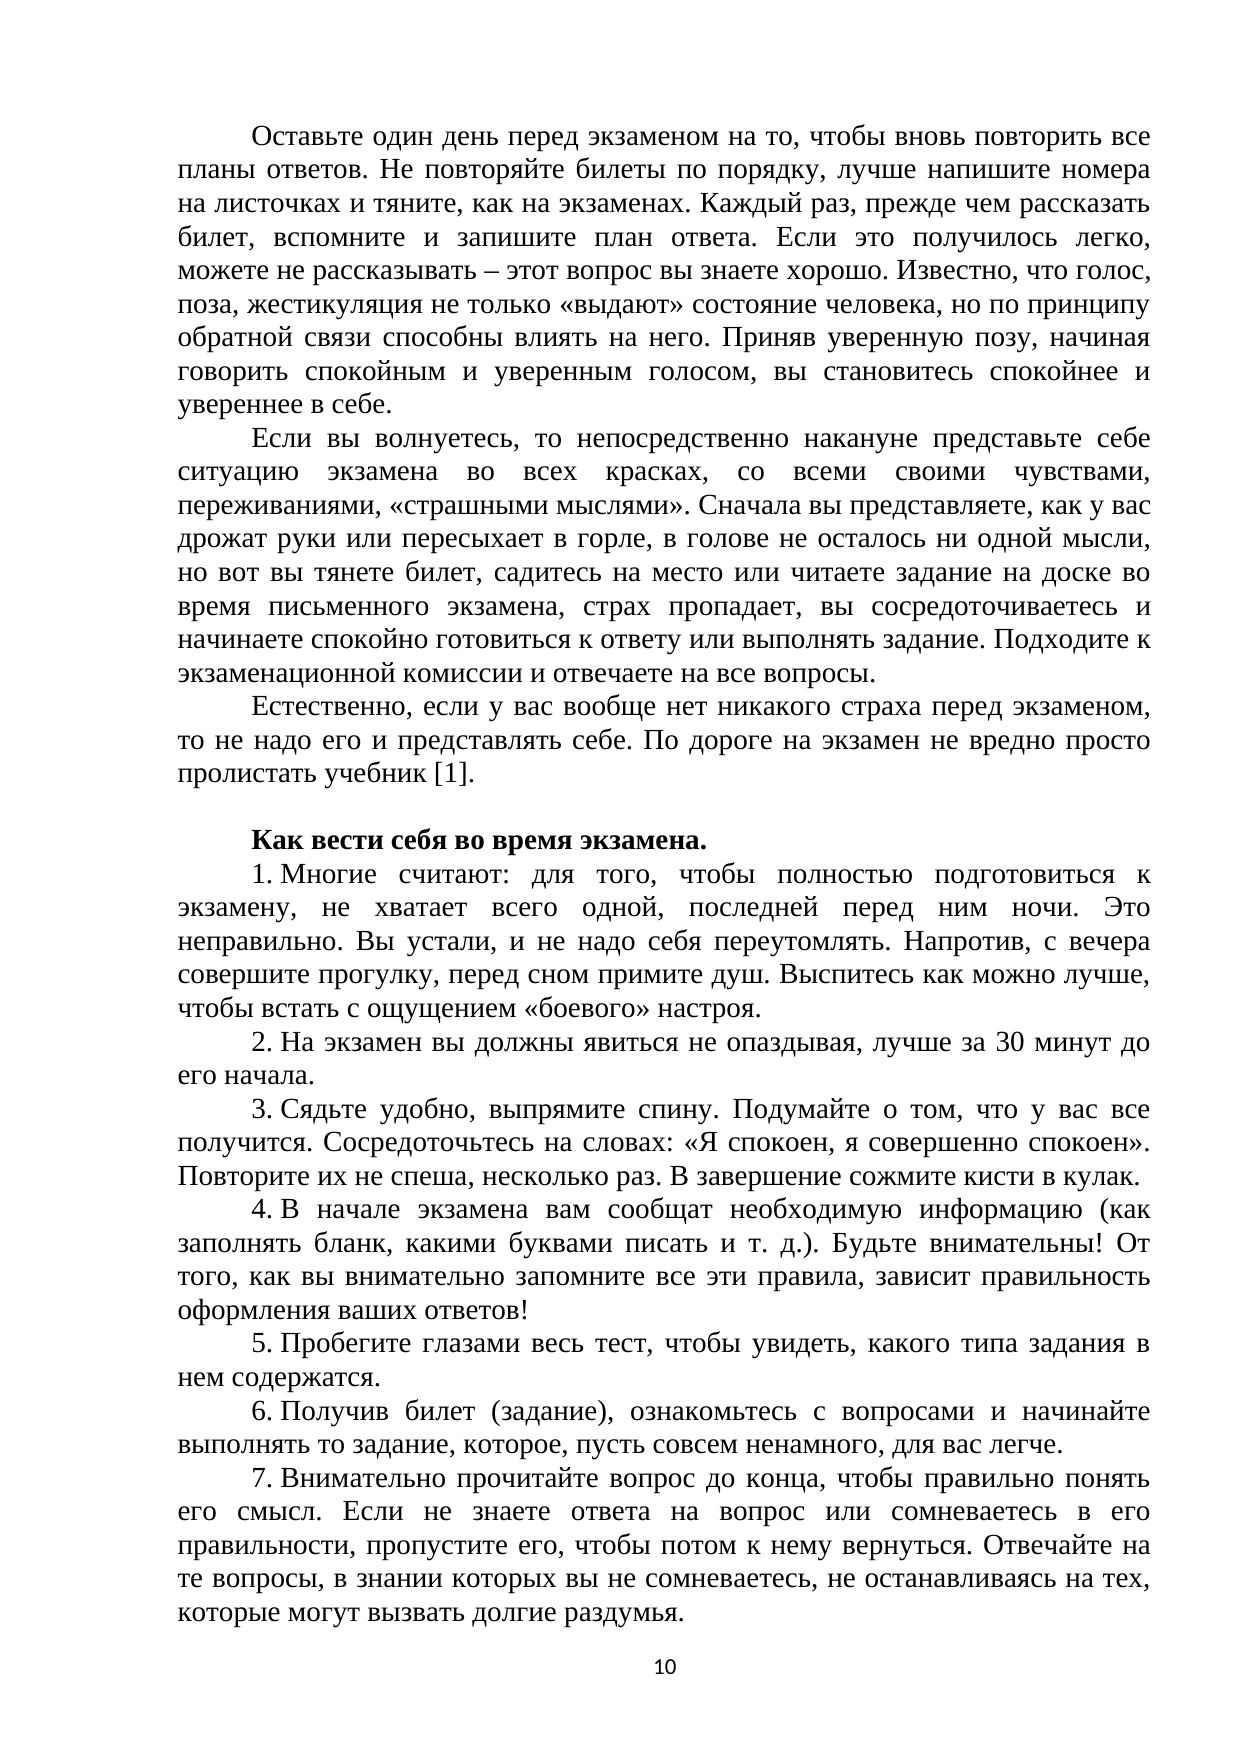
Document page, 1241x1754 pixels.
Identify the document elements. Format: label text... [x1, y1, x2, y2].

text 7. Внимательно прочитайте вопрос до конца, чтобы правильно понять его смысл. Если не знаете ответа на вопрос или сомневаетесь в его правильности, пропустите его, чтобы потом к нему вернуться. Отвечайте на те вопросы, в знании которых вы не сомневаетесь, не останавливаясь на тех, которые могут вызвать долгие раздумья. [177, 1460, 1152, 1627]
text 4. В начале экзамена вам сообщат необходимую информацию (как заполнять бланк, какими буквами писать и т. д.). Будьте внимательны! От того, как вы внимательно запомните все эти правила, зависит правильность оформления ваших ответов! [177, 1191, 1152, 1326]
text Как вести себя во время экзамена. [177, 822, 1152, 856]
text 1. Многие считают: для того, чтобы полностью подготовиться к экзамену, не хватает всего одной, последней перед ним ночи. Это неправильно. Вы устали, и не надо себя переутомлять. Напротив, с вечера совершите прогулку, перед сном примите душ. Выспитесь как можно лучше, чтобы встать с ощущением «боевого» настроя. [177, 856, 1152, 1024]
text Если вы волнуетесь, то непосредственно накануне представьте себе ситуацию экзамена во всех красках, со всеми своими чувствами, переживаниями, «страшными мыслями». Сначала вы представляете, как у вас дрожат руки или пересыхает в горле, в голове не осталось ни одной мысли, но вот вы тянете билет, садитесь на место или читаете задание на доске во время письменного экзамена, страх пропадает, вы сосредоточиваетесь и начинаете спокойно готовиться к ответу или выполнять задание. Подходите к экзаменационной комиссии и отвечаете на все вопросы. [177, 420, 1152, 688]
text Естественно, если у вас вообще нет никакого страха перед экзаменом, то не надо его и представлять себе. По дороге на экзамен не вредно просто пролистать учебник [1]. [177, 688, 1152, 789]
text 6. Получив билет (задание), ознакомьтесь с вопросами и начинайте выполнять то задание, которое, пусть совсем ненамного, для вас легче. [177, 1393, 1152, 1460]
text 3. Сядьте удобно, выпрямите спину. Подумайте о том, что у вас все получится. Сосредоточьтесь на словах: «Я спокоен, я совершенно спокоен». Повторите их не спеша, несколько раз. В завершение сожмите кисти в кулак. [177, 1091, 1152, 1191]
text 5. Пробегите глазами весь тест, чтобы увидеть, какого типа задания в нем содержатся. [177, 1326, 1152, 1393]
text 2. На экзамен вы должны явиться не опаздывая, лучше за 30 минут до его начала. [177, 1024, 1152, 1091]
text Оставьте один день перед экзаменом на то, чтобы вновь повторить все планы ответов. Не повторяйте билеты по порядку, лучше напишите номера на листочках и тяните, как на экзаменах. Каждый раз, прежде чем рассказать билет, вспомните и запишите план ответа. Если это получилось легко, можете не рассказывать – этот вопрос вы знаете хорошо. Известно, что голос, поза, жестикуляция не только «выдают» состояние человека, но по принципу обратной связи способны влиять на него. Приняв уверенную позу, начиная говорить спокойным и уверенным голосом, вы становитесь спокойнее и увереннее в себе. [177, 118, 1152, 420]
